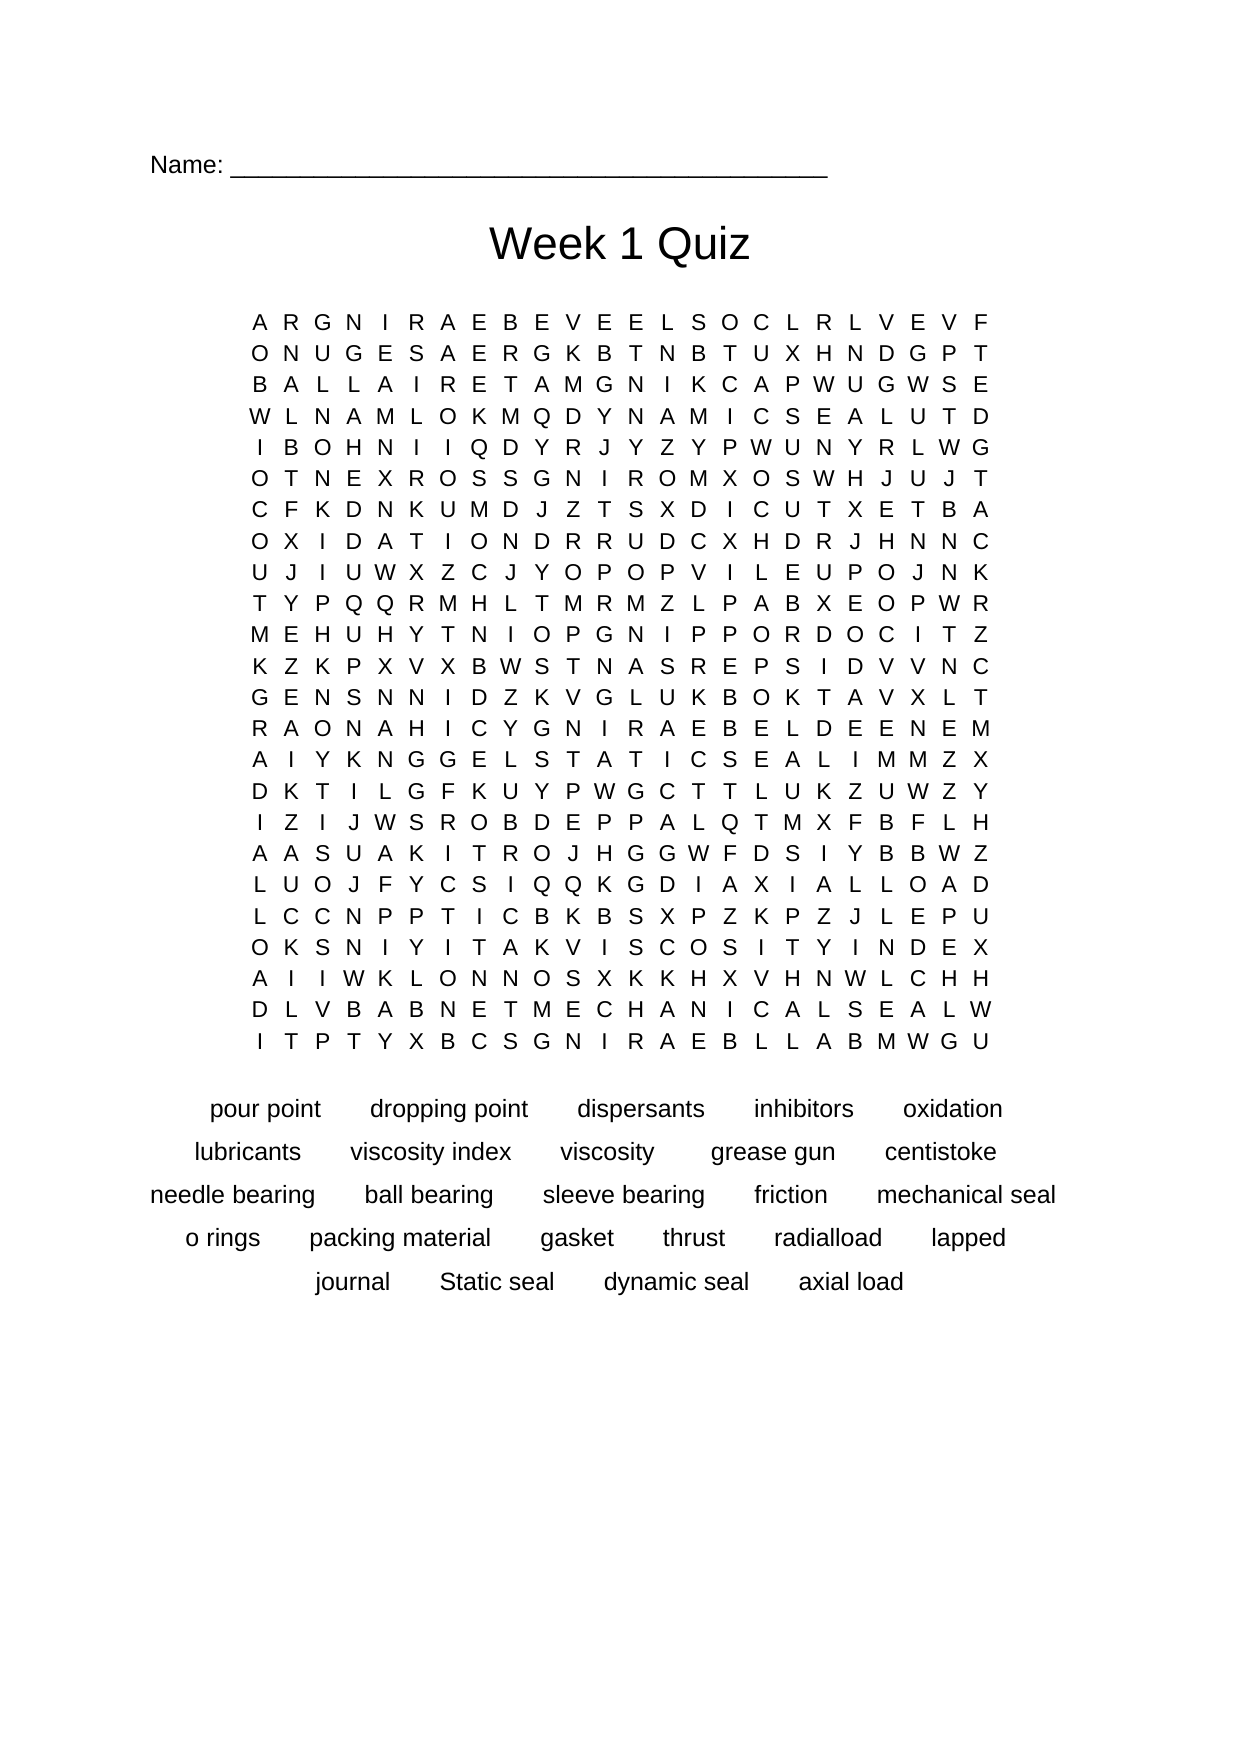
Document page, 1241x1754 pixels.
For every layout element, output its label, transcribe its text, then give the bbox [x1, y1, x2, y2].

table_cell B [401, 994, 432, 1025]
table_cell H [965, 806, 996, 838]
table_cell D [871, 338, 902, 369]
table_cell L [244, 900, 275, 931]
table_cell G [589, 681, 620, 713]
table_cell Y [840, 838, 871, 869]
table_cell S [777, 463, 808, 494]
table_cell T [275, 463, 307, 494]
table_cell O [558, 556, 589, 588]
table_cell A [902, 994, 933, 1025]
table_cell Z [558, 494, 589, 525]
table_cell Q [526, 869, 557, 900]
table_cell I [275, 963, 307, 994]
table_cell U [275, 869, 307, 900]
table_cell R [244, 713, 275, 744]
table_cell S [777, 650, 808, 681]
table_cell W [934, 588, 965, 619]
table_header F [965, 306, 996, 338]
table_cell W [495, 650, 526, 681]
table_cell O [432, 963, 463, 994]
table_cell W [589, 775, 620, 806]
table_cell G [902, 338, 933, 369]
table_header L [840, 306, 871, 338]
table_cell V [558, 931, 589, 963]
table_cell A [275, 713, 307, 744]
table_cell H [620, 994, 651, 1025]
table_cell I [651, 744, 683, 775]
table_cell P [307, 588, 338, 619]
table_cell Y [401, 869, 432, 900]
table_cell Y [369, 1025, 401, 1056]
table_cell G [526, 463, 557, 494]
table_cell A [495, 931, 526, 963]
table_cell T [307, 775, 338, 806]
table_cell D [338, 494, 369, 525]
table_cell Y [275, 588, 307, 619]
table_cell E [369, 338, 401, 369]
table_cell N [934, 650, 965, 681]
table_cell O [526, 619, 557, 650]
table_cell A [745, 588, 777, 619]
table_cell E [558, 994, 589, 1025]
table_cell P [777, 900, 808, 931]
table_cell A [244, 838, 275, 869]
table_cell Y [840, 431, 871, 463]
table_cell W [338, 963, 369, 994]
table_cell I [651, 369, 683, 400]
table_cell N [495, 963, 526, 994]
table_cell X [651, 900, 683, 931]
table_cell A [651, 806, 683, 838]
table_cell J [840, 900, 871, 931]
table_cell G [432, 744, 463, 775]
table_cell I [745, 931, 777, 963]
table_cell I [683, 869, 714, 900]
table_cell I [714, 400, 745, 431]
table_cell Y [526, 775, 557, 806]
table_cell Z [495, 681, 526, 713]
table_cell E [934, 713, 965, 744]
table_cell F [432, 775, 463, 806]
table_cell O [307, 431, 338, 463]
table_cell A [244, 963, 275, 994]
table_cell A [244, 744, 275, 775]
table_cell U [840, 369, 871, 400]
table_cell Y [401, 619, 432, 650]
table_cell Y [589, 400, 620, 431]
table_cell C [745, 400, 777, 431]
table_cell F [275, 494, 307, 525]
table_cell X [651, 494, 683, 525]
table_cell C [714, 369, 745, 400]
table_cell E [683, 1025, 714, 1056]
table_cell S [840, 994, 871, 1025]
table_cell M [558, 369, 589, 400]
table_cell K [338, 744, 369, 775]
table_cell R [495, 338, 526, 369]
table_cell K [401, 494, 432, 525]
table_cell H [745, 525, 777, 556]
table_cell O [244, 463, 275, 494]
table_cell D [338, 525, 369, 556]
table_cell R [401, 588, 432, 619]
table_cell H [338, 431, 369, 463]
table_cell T [965, 338, 996, 369]
table_cell P [714, 619, 745, 650]
table_cell X [432, 650, 463, 681]
table_cell B [840, 1025, 871, 1056]
table_cell G [965, 431, 996, 463]
table_cell E [558, 806, 589, 838]
table_cell D [526, 525, 557, 556]
table_cell O [464, 525, 495, 556]
table_cell U [965, 1025, 996, 1056]
table_cell K [526, 931, 557, 963]
table_cell Y [683, 431, 714, 463]
table_cell H [401, 713, 432, 744]
table_cell N [369, 494, 401, 525]
table_cell R [558, 525, 589, 556]
table_cell R [871, 431, 902, 463]
table_cell A [432, 338, 463, 369]
table_cell T [714, 338, 745, 369]
table_cell O [244, 525, 275, 556]
table_cell D [464, 681, 495, 713]
table_cell F [714, 838, 745, 869]
table_cell L [871, 400, 902, 431]
table_cell C [307, 900, 338, 931]
table_cell B [871, 838, 902, 869]
table_cell I [432, 838, 463, 869]
table_cell H [871, 525, 902, 556]
table_cell W [902, 775, 933, 806]
table_cell T [620, 338, 651, 369]
table_cell A [808, 1025, 839, 1056]
table_cell U [432, 494, 463, 525]
table_cell G [651, 838, 683, 869]
table_cell V [902, 650, 933, 681]
table_cell K [244, 650, 275, 681]
table_cell K [683, 681, 714, 713]
table_cell R [495, 838, 526, 869]
table_cell G [338, 338, 369, 369]
table_cell M [871, 744, 902, 775]
table_cell P [307, 1025, 338, 1056]
table_cell D [808, 713, 839, 744]
table_header E [620, 306, 651, 338]
table_cell E [871, 494, 902, 525]
table_cell G [526, 713, 557, 744]
table_cell B [464, 650, 495, 681]
table_cell G [934, 1025, 965, 1056]
table_cell I [432, 713, 463, 744]
table_cell R [432, 369, 463, 400]
table_header E [464, 306, 495, 338]
table_cell U [902, 400, 933, 431]
table_cell A [965, 494, 996, 525]
table_cell U [651, 681, 683, 713]
table_cell W [808, 463, 839, 494]
table_cell I [338, 775, 369, 806]
table_cell T [495, 994, 526, 1025]
table_cell P [589, 806, 620, 838]
table_cell G [589, 619, 620, 650]
table_cell S [620, 494, 651, 525]
table_cell K [275, 775, 307, 806]
table_cell A [651, 713, 683, 744]
table_cell C [244, 494, 275, 525]
table_cell B [526, 900, 557, 931]
table_cell D [651, 869, 683, 900]
table_cell L [683, 588, 714, 619]
table_cell K [307, 494, 338, 525]
table_cell S [307, 838, 338, 869]
table_cell T [432, 900, 463, 931]
table_cell A [808, 869, 839, 900]
table_cell Q [558, 869, 589, 900]
table_cell U [495, 775, 526, 806]
table_cell W [902, 369, 933, 400]
table_cell Y [526, 556, 557, 588]
table_cell K [369, 963, 401, 994]
table_cell P [589, 556, 620, 588]
table_cell I [464, 900, 495, 931]
table_cell E [871, 994, 902, 1025]
table_cell X [965, 931, 996, 963]
table_cell U [307, 338, 338, 369]
table_cell S [934, 369, 965, 400]
table_cell I [589, 713, 620, 744]
table_cell R [808, 525, 839, 556]
table_cell R [620, 463, 651, 494]
table_cell L [934, 806, 965, 838]
table_cell I [589, 1025, 620, 1056]
table_cell D [526, 806, 557, 838]
table_cell O [244, 338, 275, 369]
table_header V [871, 306, 902, 338]
table_cell B [714, 1025, 745, 1056]
table_cell Y [965, 775, 996, 806]
table_cell R [620, 1025, 651, 1056]
table_cell A [369, 369, 401, 400]
table_cell J [495, 556, 526, 588]
table_cell C [683, 525, 714, 556]
table_cell L [902, 431, 933, 463]
table_cell I [840, 744, 871, 775]
table_header B [495, 306, 526, 338]
table_cell Y [495, 713, 526, 744]
table_cell F [902, 806, 933, 838]
table_cell T [275, 1025, 307, 1056]
table_cell P [338, 650, 369, 681]
table_cell X [714, 963, 745, 994]
table_header C [745, 306, 777, 338]
table_cell M [965, 713, 996, 744]
table_cell U [965, 900, 996, 931]
table_cell L [871, 963, 902, 994]
table_cell M [244, 619, 275, 650]
table_cell L [808, 744, 839, 775]
table_cell D [244, 994, 275, 1025]
table_cell K [745, 900, 777, 931]
table_cell N [338, 931, 369, 963]
table_cell C [651, 931, 683, 963]
table_cell L [683, 806, 714, 838]
table_cell I [432, 931, 463, 963]
table_cell A [369, 838, 401, 869]
table_cell A [369, 525, 401, 556]
table_cell A [714, 869, 745, 900]
table_cell T [432, 619, 463, 650]
table_cell P [745, 650, 777, 681]
table_cell N [307, 400, 338, 431]
table_cell E [745, 744, 777, 775]
table_cell S [777, 838, 808, 869]
table_cell N [307, 681, 338, 713]
table_cell O [432, 400, 463, 431]
table_cell N [902, 525, 933, 556]
table_cell Q [369, 588, 401, 619]
table_cell L [495, 588, 526, 619]
table_cell N [620, 400, 651, 431]
table_cell W [369, 806, 401, 838]
table_cell X [714, 525, 745, 556]
table_header G [307, 306, 338, 338]
table_cell I [369, 931, 401, 963]
table_cell P [714, 431, 745, 463]
table_cell T [745, 806, 777, 838]
table_cell E [464, 369, 495, 400]
table_cell N [683, 994, 714, 1025]
table_cell T [401, 525, 432, 556]
table_cell U [244, 556, 275, 588]
table_cell C [745, 994, 777, 1025]
table_cell L [777, 713, 808, 744]
table_cell K [401, 838, 432, 869]
table_cell M [683, 400, 714, 431]
table_cell X [777, 338, 808, 369]
table_cell I [275, 744, 307, 775]
table_cell M [683, 463, 714, 494]
table_cell N [620, 619, 651, 650]
table_cell O [745, 681, 777, 713]
table_cell K [808, 775, 839, 806]
table_cell M [777, 806, 808, 838]
table_cell E [464, 744, 495, 775]
table_cell N [464, 619, 495, 650]
table_cell E [965, 369, 996, 400]
table_cell L [745, 1025, 777, 1056]
table_cell H [808, 338, 839, 369]
table_cell C [464, 556, 495, 588]
table_cell U [777, 494, 808, 525]
table_header V [934, 306, 965, 338]
table_cell I [714, 494, 745, 525]
table_cell X [401, 1025, 432, 1056]
table_cell V [871, 681, 902, 713]
table_cell D [808, 619, 839, 650]
table_cell J [902, 556, 933, 588]
table_cell F [840, 806, 871, 838]
table_cell N [808, 431, 839, 463]
table_cell R [589, 588, 620, 619]
table_cell T [589, 494, 620, 525]
table_cell H [965, 963, 996, 994]
table_cell Q [338, 588, 369, 619]
table_cell O [871, 556, 902, 588]
table_cell S [495, 1025, 526, 1056]
table_cell A [651, 1025, 683, 1056]
table_cell P [777, 369, 808, 400]
table_cell W [840, 963, 871, 994]
table_cell U [338, 838, 369, 869]
table_cell S [558, 963, 589, 994]
table_cell T [777, 931, 808, 963]
table_cell S [777, 400, 808, 431]
table_cell U [620, 525, 651, 556]
table_cell B [934, 494, 965, 525]
table_cell N [464, 963, 495, 994]
table_cell T [558, 744, 589, 775]
table_cell U [777, 775, 808, 806]
table_cell K [307, 650, 338, 681]
table_cell Z [808, 900, 839, 931]
table_cell N [558, 463, 589, 494]
table_header O [714, 306, 745, 338]
table_cell O [432, 463, 463, 494]
table_cell D [777, 525, 808, 556]
table_cell P [714, 588, 745, 619]
table_cell R [965, 588, 996, 619]
table_cell K [275, 931, 307, 963]
table_cell I [714, 994, 745, 1025]
table_cell X [275, 525, 307, 556]
table_cell C [902, 963, 933, 994]
table_cell J [934, 463, 965, 494]
table_cell X [840, 494, 871, 525]
table_cell A [275, 838, 307, 869]
table_cell V [307, 994, 338, 1025]
table_cell E [777, 556, 808, 588]
table_cell J [275, 556, 307, 588]
table_cell A [275, 369, 307, 400]
table_cell L [840, 869, 871, 900]
table_cell N [808, 963, 839, 994]
table_cell N [369, 431, 401, 463]
table_cell I [495, 869, 526, 900]
table_cell W [808, 369, 839, 400]
table_cell H [307, 619, 338, 650]
table_cell L [620, 681, 651, 713]
table_cell W [369, 556, 401, 588]
table_cell P [558, 619, 589, 650]
table_cell X [714, 463, 745, 494]
table_cell I [244, 431, 275, 463]
table_cell S [714, 744, 745, 775]
table_cell T [683, 775, 714, 806]
table_cell T [495, 369, 526, 400]
table_cell R [683, 650, 714, 681]
table_cell D [651, 525, 683, 556]
table_cell E [714, 650, 745, 681]
table_header A [432, 306, 463, 338]
table_cell J [338, 869, 369, 900]
table_cell N [432, 994, 463, 1025]
table_cell N [840, 338, 871, 369]
table_cell O [464, 806, 495, 838]
table_cell X [745, 869, 777, 900]
table_cell T [244, 588, 275, 619]
table_cell T [808, 494, 839, 525]
table_cell O [526, 963, 557, 994]
table_cell L [745, 556, 777, 588]
table_cell D [495, 494, 526, 525]
table_cell Z [840, 775, 871, 806]
table_cell N [620, 369, 651, 400]
table_cell X [902, 681, 933, 713]
table_cell O [307, 869, 338, 900]
table_cell Z [651, 588, 683, 619]
table_cell I [651, 619, 683, 650]
table_cell L [338, 369, 369, 400]
table_cell P [401, 900, 432, 931]
table_cell C [464, 1025, 495, 1056]
table_cell W [745, 431, 777, 463]
table_header S [683, 306, 714, 338]
table_cell N [338, 900, 369, 931]
table_cell W [934, 838, 965, 869]
table_cell W [683, 838, 714, 869]
table_cell O [840, 619, 871, 650]
table_cell E [871, 713, 902, 744]
table_cell S [651, 650, 683, 681]
table_cell I [808, 838, 839, 869]
table_cell Z [275, 806, 307, 838]
table_cell N [558, 1025, 589, 1056]
table_cell X [808, 806, 839, 838]
table_cell K [464, 775, 495, 806]
table_cell K [526, 681, 557, 713]
table_header E [902, 306, 933, 338]
table_cell J [871, 463, 902, 494]
table_cell I [714, 556, 745, 588]
table_cell T [620, 744, 651, 775]
table_cell W [965, 994, 996, 1025]
table_cell A [840, 400, 871, 431]
table_cell A [369, 994, 401, 1025]
table_cell J [558, 838, 589, 869]
table_cell S [620, 900, 651, 931]
table_cell L [871, 900, 902, 931]
table_cell O [745, 463, 777, 494]
table_cell Y [307, 744, 338, 775]
table_cell E [840, 713, 871, 744]
table_cell D [965, 869, 996, 900]
table_cell I [840, 931, 871, 963]
table_cell C [432, 869, 463, 900]
table_cell G [620, 775, 651, 806]
table_cell A [369, 713, 401, 744]
table_cell S [526, 650, 557, 681]
table_cell B [902, 838, 933, 869]
table_cell R [432, 806, 463, 838]
table_cell O [902, 869, 933, 900]
table_cell D [495, 431, 526, 463]
table_cell G [244, 681, 275, 713]
table_cell O [620, 556, 651, 588]
table_cell P [369, 900, 401, 931]
table_cell J [840, 525, 871, 556]
table_cell C [495, 900, 526, 931]
table_cell U [871, 775, 902, 806]
table_cell B [871, 806, 902, 838]
table_cell T [464, 931, 495, 963]
table_cell S [307, 931, 338, 963]
table_cell Y [401, 931, 432, 963]
table_cell T [934, 619, 965, 650]
table_cell D [840, 650, 871, 681]
table_cell P [902, 588, 933, 619]
table_cell P [651, 556, 683, 588]
table_cell I [589, 463, 620, 494]
table_cell J [338, 806, 369, 838]
table_cell B [338, 994, 369, 1025]
table_cell R [777, 619, 808, 650]
table_cell X [589, 963, 620, 994]
table_cell V [745, 963, 777, 994]
table_cell Z [432, 556, 463, 588]
table_cell T [902, 494, 933, 525]
table_cell C [965, 650, 996, 681]
table_cell J [526, 494, 557, 525]
table_header L [651, 306, 683, 338]
table_header V [558, 306, 589, 338]
table_cell N [401, 681, 432, 713]
table_cell L [745, 775, 777, 806]
table_cell M [526, 994, 557, 1025]
table_cell R [589, 525, 620, 556]
table_cell G [401, 744, 432, 775]
table_cell T [965, 681, 996, 713]
table_cell E [338, 463, 369, 494]
table_cell L [307, 369, 338, 400]
table_cell I [495, 619, 526, 650]
table_cell H [683, 963, 714, 994]
table_cell V [558, 681, 589, 713]
table_cell B [589, 900, 620, 931]
table_cell X [965, 744, 996, 775]
table_cell U [338, 619, 369, 650]
table_cell O [526, 838, 557, 869]
table_cell A [777, 744, 808, 775]
table_cell A [777, 994, 808, 1025]
text pour point dropping point dispersants inhibitors oxidation lubricants viscosity index viscosity grease gun centistoke needle bearing ball bearing sleeve bearing friction mechanical seal o rings packing material gasket thrust radialload lapped journal Static seal dynamic seal axial load [150, 1094, 1090, 1295]
table_cell I [307, 525, 338, 556]
table_cell S [714, 931, 745, 963]
table_cell N [338, 713, 369, 744]
table_cell C [464, 713, 495, 744]
table_cell L [871, 869, 902, 900]
table_cell I [307, 556, 338, 588]
table_cell B [777, 588, 808, 619]
table_cell B [244, 369, 275, 400]
table_cell S [495, 463, 526, 494]
table_cell L [934, 994, 965, 1025]
table_cell N [369, 744, 401, 775]
table_cell K [620, 963, 651, 994]
table_cell H [777, 963, 808, 994]
table_cell B [495, 806, 526, 838]
table_cell E [934, 931, 965, 963]
table_cell I [244, 1025, 275, 1056]
table_header R [275, 306, 307, 338]
table_cell Q [464, 431, 495, 463]
table_cell N [902, 713, 933, 744]
table_cell I [902, 619, 933, 650]
table_cell J [589, 431, 620, 463]
table_cell N [651, 338, 683, 369]
table_cell A [745, 369, 777, 400]
table_header L [777, 306, 808, 338]
table_cell K [589, 869, 620, 900]
table_cell Y [526, 431, 557, 463]
table_cell R [620, 713, 651, 744]
table_cell V [683, 556, 714, 588]
table_cell O [651, 463, 683, 494]
table_cell S [401, 806, 432, 838]
table_cell U [777, 431, 808, 463]
table_cell I [307, 963, 338, 994]
table_header E [526, 306, 557, 338]
table_cell I [432, 681, 463, 713]
table_cell O [745, 619, 777, 650]
table_cell Z [651, 431, 683, 463]
table_cell L [401, 963, 432, 994]
table_cell Z [934, 744, 965, 775]
table_cell Z [965, 838, 996, 869]
table_cell G [526, 1025, 557, 1056]
table_cell K [683, 369, 714, 400]
table_cell C [651, 775, 683, 806]
table_cell B [714, 713, 745, 744]
table_cell P [683, 619, 714, 650]
table_cell M [558, 588, 589, 619]
table_cell U [745, 338, 777, 369]
table_header N [338, 306, 369, 338]
table_cell S [620, 931, 651, 963]
table_cell E [275, 681, 307, 713]
table_cell U [902, 463, 933, 494]
table_cell H [464, 588, 495, 619]
table_cell E [840, 588, 871, 619]
table_cell F [369, 869, 401, 900]
table_cell D [965, 400, 996, 431]
table_cell L [244, 869, 275, 900]
table_cell L [495, 744, 526, 775]
table_cell S [464, 463, 495, 494]
table_header Name: ___________________________________________ [150, 150, 1090, 216]
table_cell O [683, 931, 714, 963]
table_cell I [307, 806, 338, 838]
table_cell Y [808, 931, 839, 963]
title Week 1 Quiz [150, 216, 1090, 269]
table_cell L [934, 681, 965, 713]
table_cell N [495, 525, 526, 556]
table_cell Z [275, 650, 307, 681]
table_cell X [369, 463, 401, 494]
table_cell K [777, 681, 808, 713]
table_cell R [558, 431, 589, 463]
table_cell L [401, 400, 432, 431]
table_cell O [871, 588, 902, 619]
table_cell G [526, 338, 557, 369]
table_cell M [464, 494, 495, 525]
table_cell T [526, 588, 557, 619]
table_cell Q [526, 400, 557, 431]
table_cell N [307, 463, 338, 494]
table_cell Q [714, 806, 745, 838]
table_cell K [558, 338, 589, 369]
table_cell S [464, 869, 495, 900]
table_cell V [401, 650, 432, 681]
table_cell T [558, 650, 589, 681]
table_cell G [589, 369, 620, 400]
table_cell D [745, 838, 777, 869]
table_cell W [902, 1025, 933, 1056]
table_cell N [934, 556, 965, 588]
table_cell A [526, 369, 557, 400]
table_cell E [683, 713, 714, 744]
table_cell W [934, 431, 965, 463]
table_cell A [589, 744, 620, 775]
table_cell E [808, 400, 839, 431]
table_cell D [902, 931, 933, 963]
table_cell Y [620, 431, 651, 463]
table_cell T [965, 463, 996, 494]
table_cell C [871, 619, 902, 650]
table_cell C [745, 494, 777, 525]
table_cell N [369, 681, 401, 713]
table_cell A [338, 400, 369, 431]
table_header R [401, 306, 432, 338]
table_cell P [558, 775, 589, 806]
table_cell H [589, 838, 620, 869]
table_cell P [840, 556, 871, 588]
table_cell N [558, 713, 589, 744]
table_cell K [464, 400, 495, 431]
table_cell S [401, 338, 432, 369]
table_cell T [808, 681, 839, 713]
table_cell M [369, 400, 401, 431]
table_cell O [244, 931, 275, 963]
table_cell M [871, 1025, 902, 1056]
table_cell O [307, 713, 338, 744]
table_cell I [589, 931, 620, 963]
table_cell U [338, 556, 369, 588]
table_cell H [840, 463, 871, 494]
table_cell L [275, 400, 307, 431]
table_cell E [902, 900, 933, 931]
table_cell Z [714, 900, 745, 931]
table_header A [244, 306, 275, 338]
table_cell K [558, 900, 589, 931]
table_cell L [808, 994, 839, 1025]
table_cell T [714, 775, 745, 806]
table_cell N [871, 931, 902, 963]
table_cell G [620, 869, 651, 900]
table_cell Z [965, 619, 996, 650]
table_cell M [495, 400, 526, 431]
table_header I [369, 306, 401, 338]
table_cell L [275, 994, 307, 1025]
table_cell B [714, 681, 745, 713]
table_cell B [432, 1025, 463, 1056]
table_cell U [808, 556, 839, 588]
table_cell D [683, 494, 714, 525]
table_cell M [432, 588, 463, 619]
table_cell M [620, 588, 651, 619]
table_cell A [934, 869, 965, 900]
table_cell H [369, 619, 401, 650]
table_cell I [244, 806, 275, 838]
table_cell W [244, 400, 275, 431]
table_cell N [589, 650, 620, 681]
table_cell E [464, 338, 495, 369]
table_cell I [432, 431, 463, 463]
table_cell C [589, 994, 620, 1025]
table_cell L [369, 775, 401, 806]
table_cell I [401, 431, 432, 463]
table_cell X [369, 650, 401, 681]
table_cell H [934, 963, 965, 994]
table_cell X [401, 556, 432, 588]
table_cell D [244, 775, 275, 806]
table_cell C [275, 900, 307, 931]
table_cell D [558, 400, 589, 431]
table_cell C [965, 525, 996, 556]
table_cell E [745, 713, 777, 744]
table_cell P [683, 900, 714, 931]
table_cell A [840, 681, 871, 713]
table_cell B [275, 431, 307, 463]
table_cell B [683, 338, 714, 369]
table_cell A [651, 994, 683, 1025]
table_cell I [777, 869, 808, 900]
table_cell A [620, 650, 651, 681]
table_cell T [934, 400, 965, 431]
table_cell A [651, 400, 683, 431]
table_cell N [934, 525, 965, 556]
table_cell C [683, 744, 714, 775]
table_cell I [808, 650, 839, 681]
table_cell G [401, 775, 432, 806]
table_cell G [871, 369, 902, 400]
table_cell R [401, 463, 432, 494]
table_cell M [902, 744, 933, 775]
table_cell T [338, 1025, 369, 1056]
table_cell N [275, 338, 307, 369]
table_cell X [808, 588, 839, 619]
table_cell E [464, 994, 495, 1025]
table_cell L [777, 1025, 808, 1056]
table_cell P [934, 338, 965, 369]
table_cell T [464, 838, 495, 869]
table_cell S [526, 744, 557, 775]
table_cell I [432, 525, 463, 556]
table_cell E [275, 619, 307, 650]
table_header R [808, 306, 839, 338]
table_cell S [338, 681, 369, 713]
table_cell Z [934, 775, 965, 806]
table_cell P [620, 806, 651, 838]
table_cell K [965, 556, 996, 588]
table_cell V [871, 650, 902, 681]
table_header E [589, 306, 620, 338]
table_cell B [589, 338, 620, 369]
table_cell P [934, 900, 965, 931]
table_cell K [651, 963, 683, 994]
table_cell I [401, 369, 432, 400]
table_cell G [620, 838, 651, 869]
